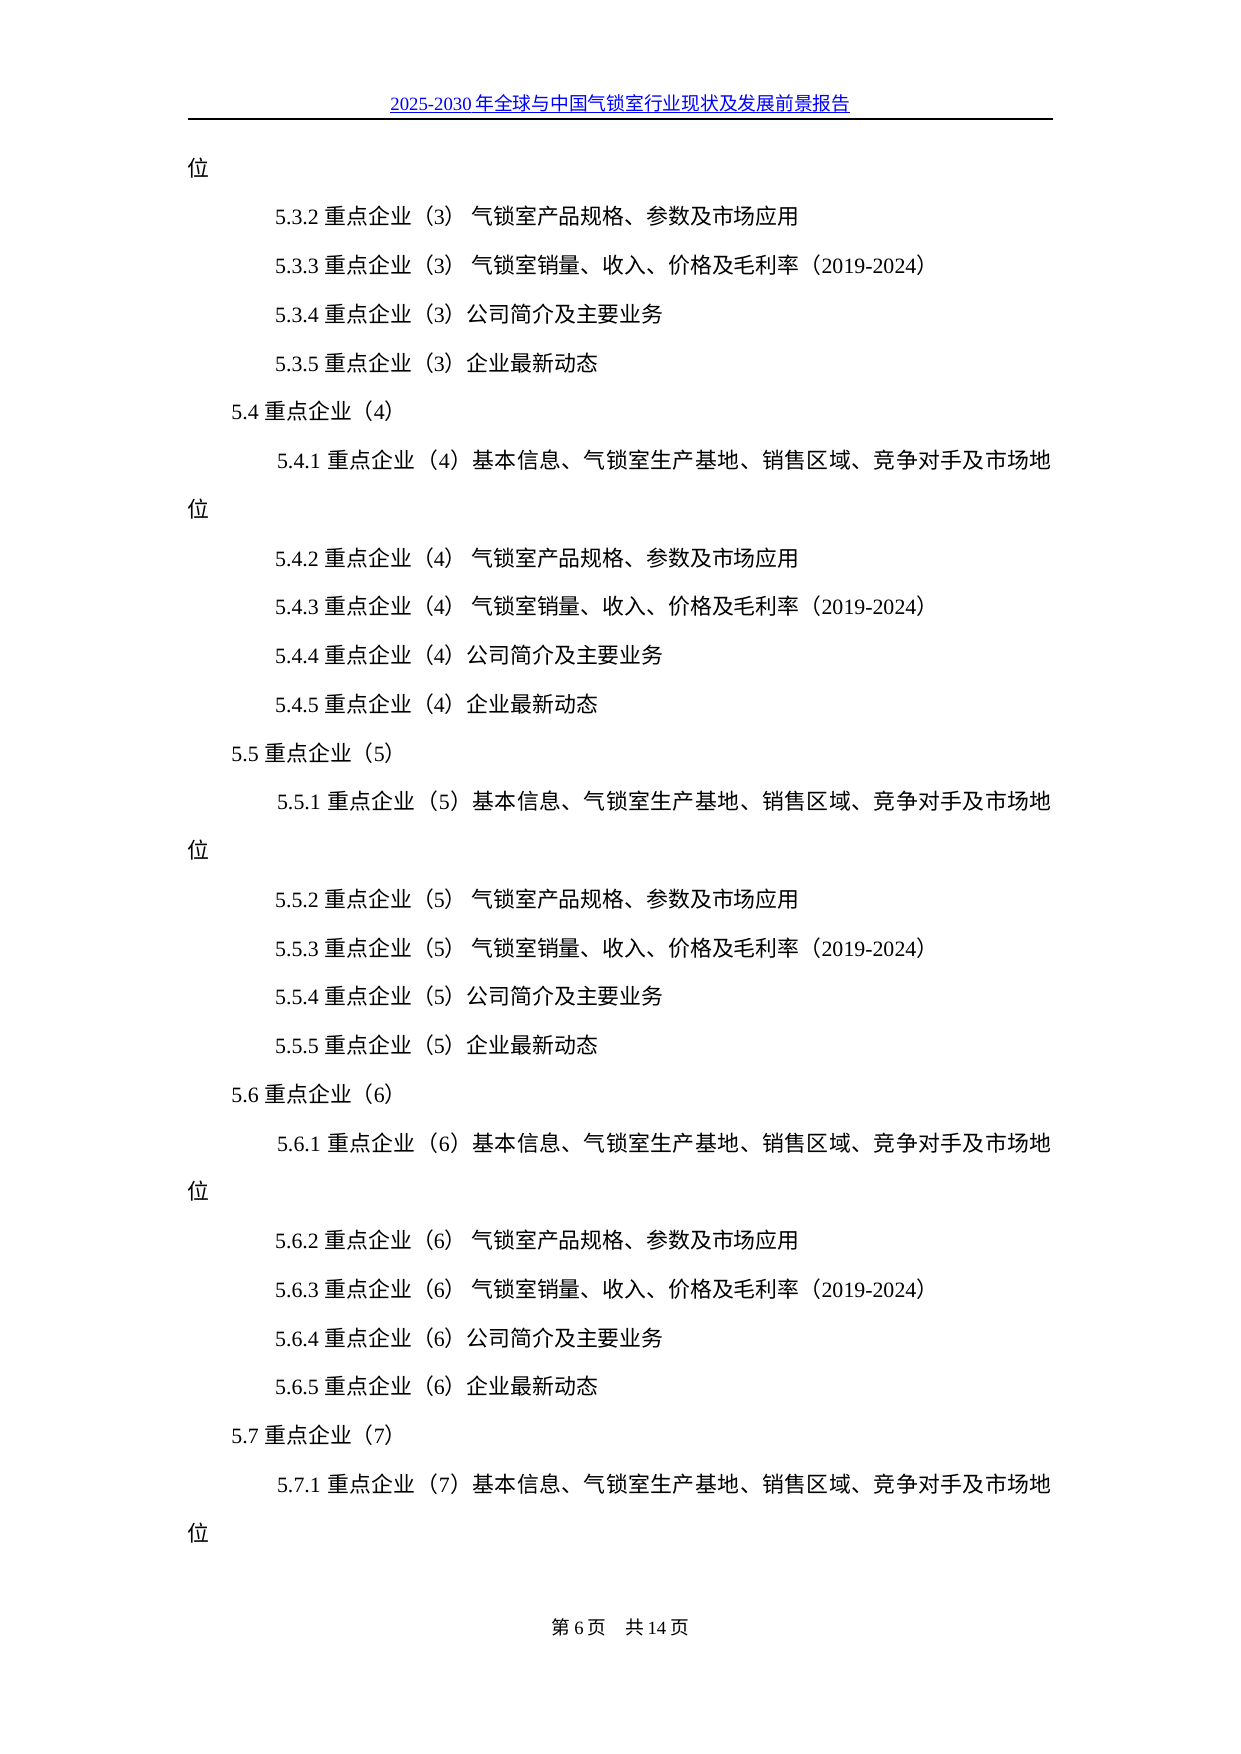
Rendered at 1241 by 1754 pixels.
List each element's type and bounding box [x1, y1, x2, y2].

text [187, 150, 1053, 1548]
